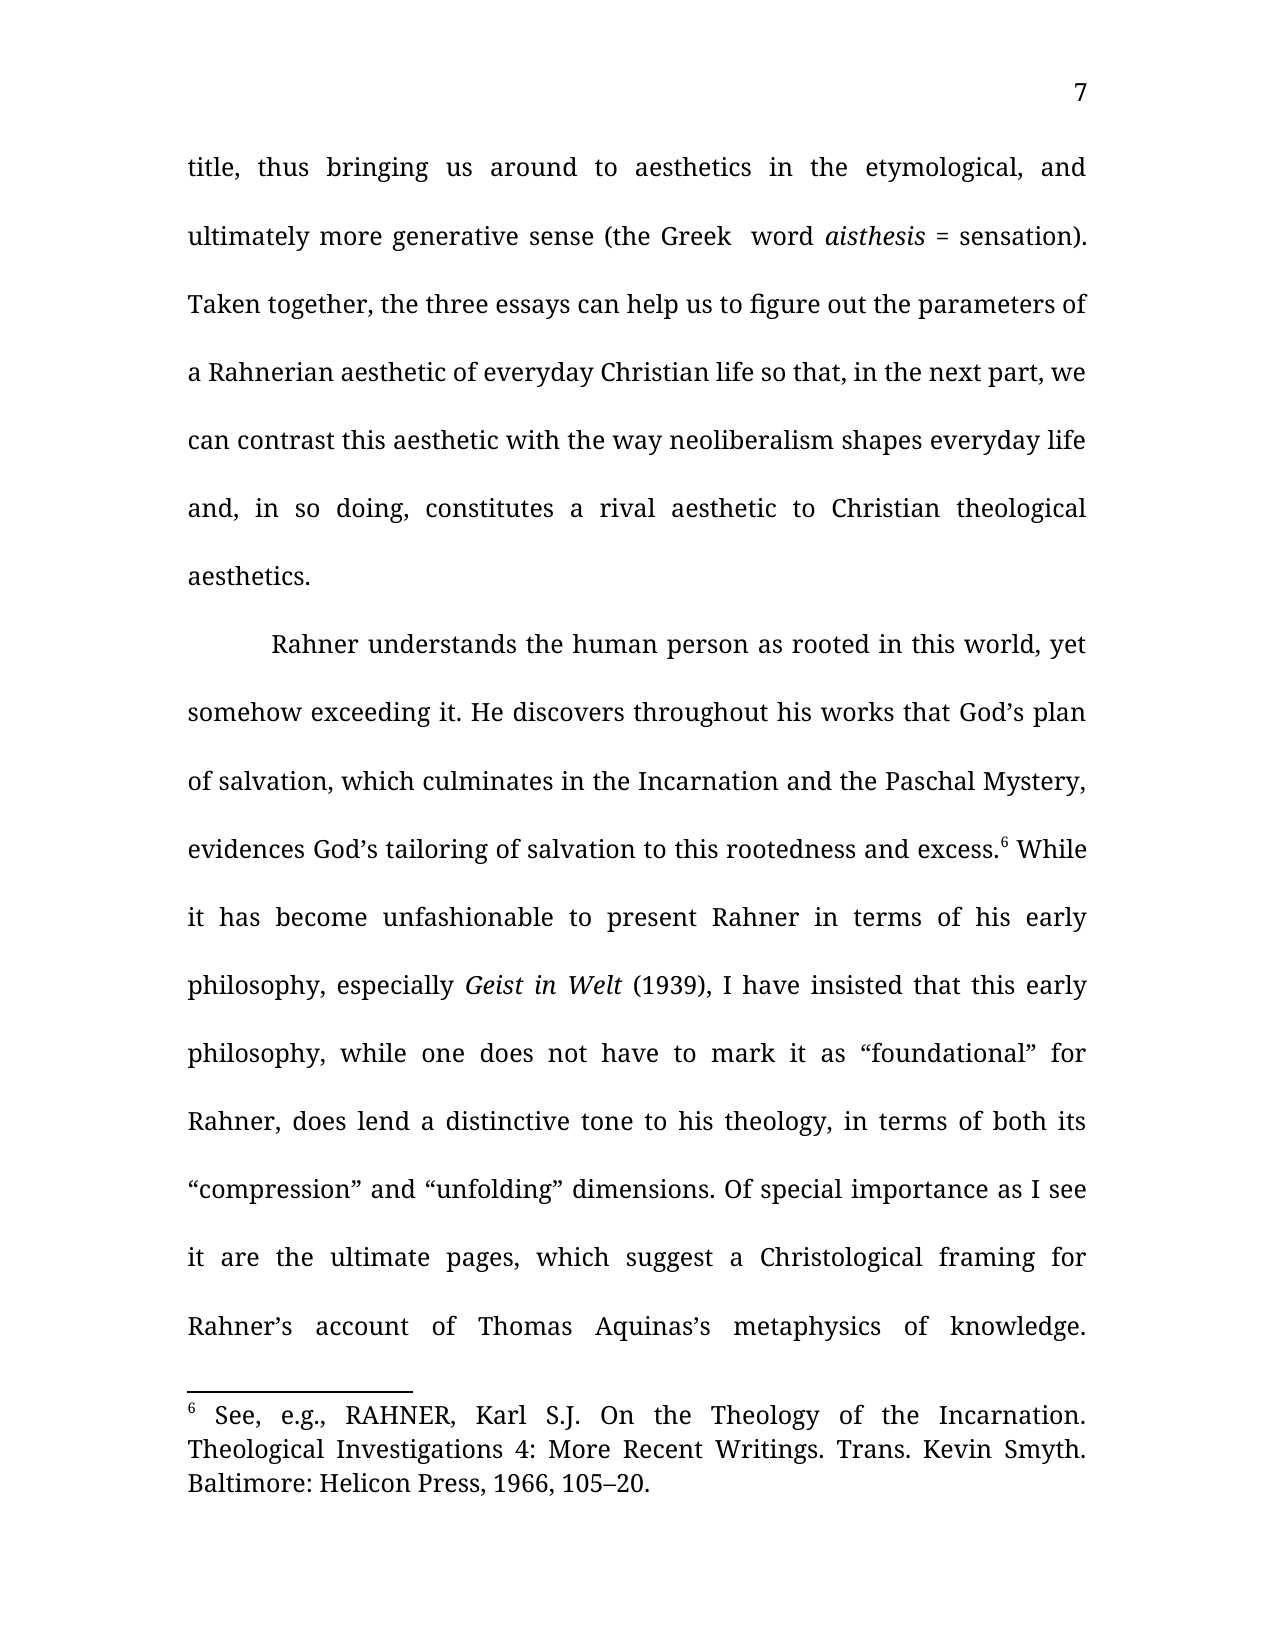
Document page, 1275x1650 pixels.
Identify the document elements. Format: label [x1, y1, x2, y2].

text [187, 150, 1087, 593]
text [187, 627, 1087, 1342]
